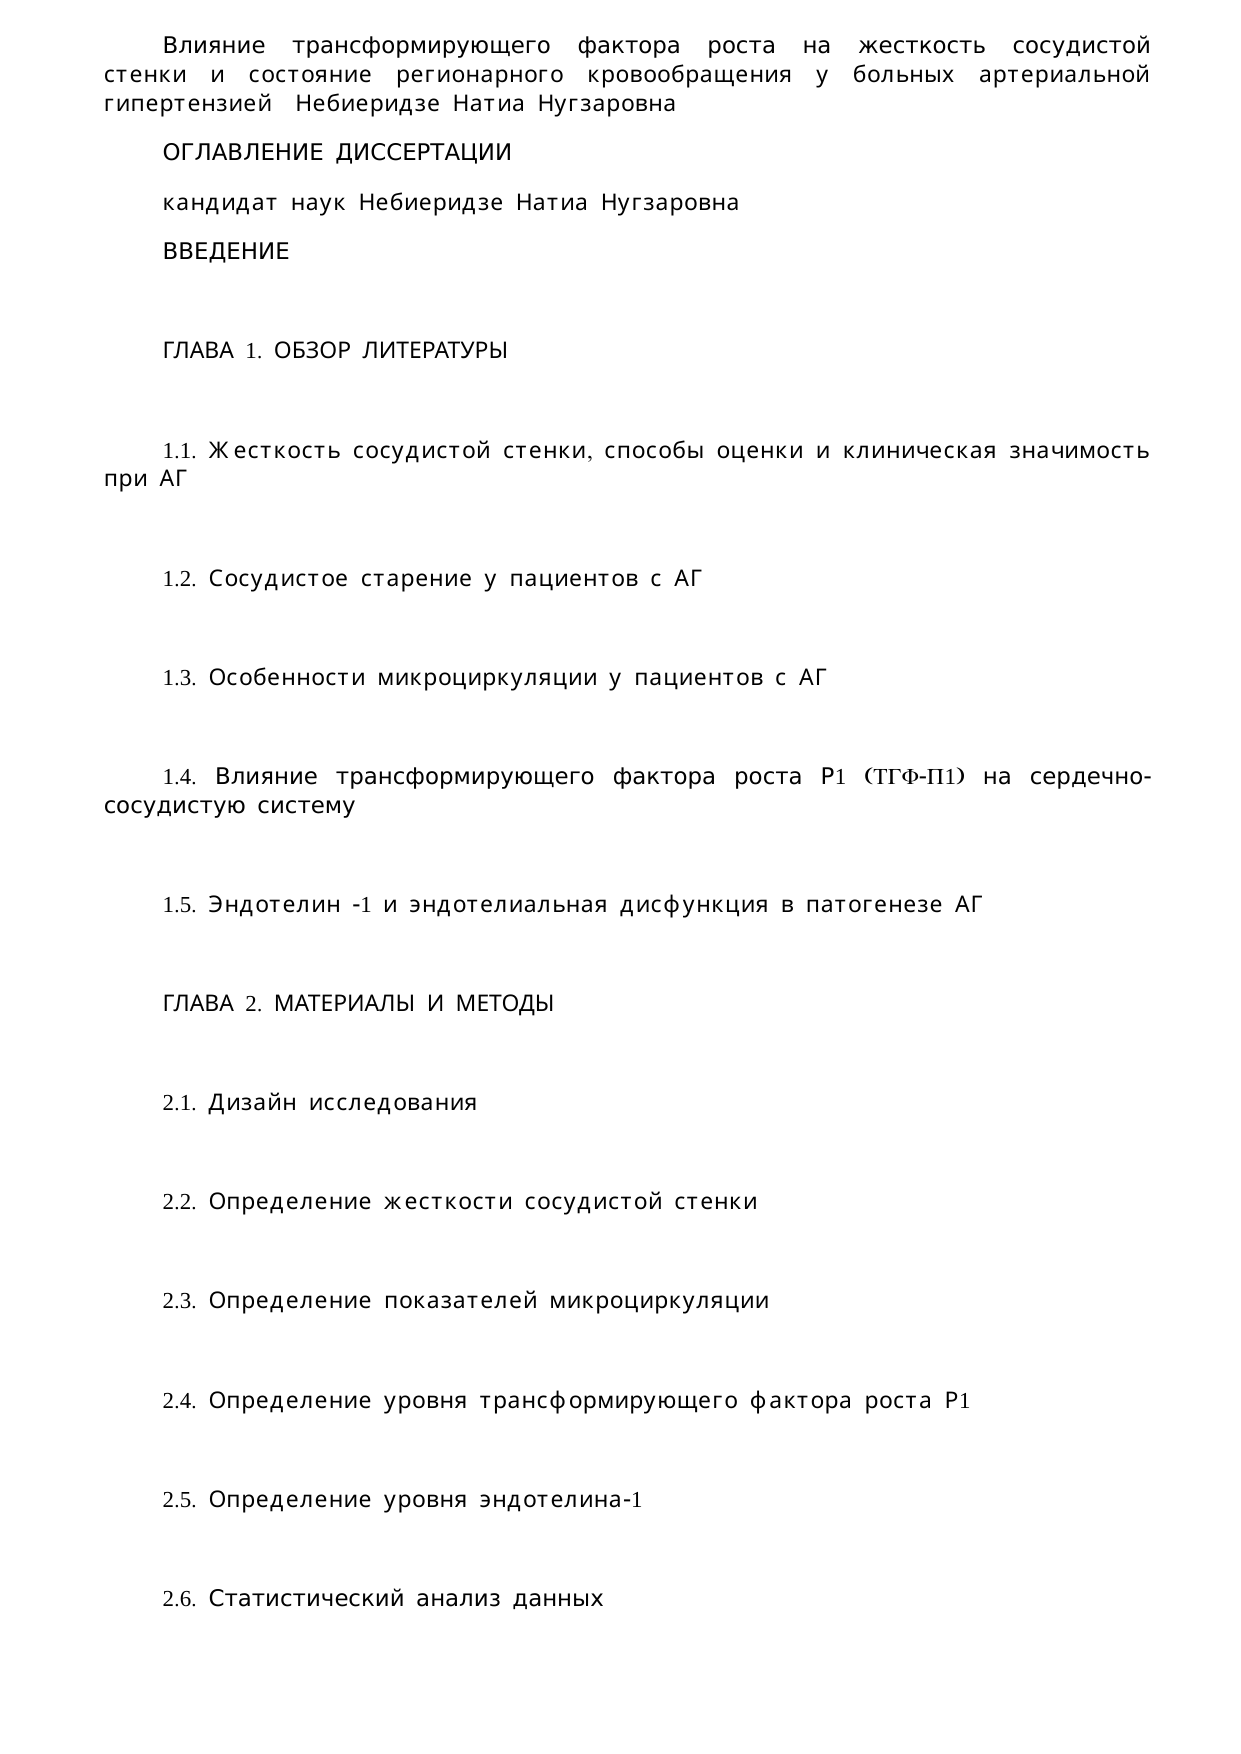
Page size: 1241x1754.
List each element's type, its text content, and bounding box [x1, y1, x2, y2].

text 2.4. Определение уровня трансформирующего фактора роста Р1 [103, 1384, 1152, 1413]
text 2.6. Статистический анализ данных [103, 1582, 1152, 1611]
text кандидат наук Небиеридзе Натиа Нугзаровна [103, 186, 1152, 215]
text ГЛАВА 1. ОБЗОР ЛИТЕРАТУРЫ [103, 335, 1152, 364]
text 1.1. Жесткость сосудистой стенки, способы оценки и клиническая значимость при АГ [103, 434, 1152, 492]
text 2.3. Определение показателей микроциркуляции [103, 1285, 1152, 1314]
text 2.2. Определение жесткости сосудистой стенки [103, 1186, 1152, 1214]
text 2.5. Определение уровня эндотелина-1 [103, 1483, 1152, 1512]
text ГЛАВА 2. МАТЕРИАЛЫ И МЕТОДЫ [103, 987, 1152, 1016]
text ВВЕДЕНИЕ [103, 236, 1152, 264]
text 1.2. Сосудистое старение у пациентов с АГ [103, 562, 1152, 591]
text ОГЛАВЛЕНИЕ ДИССЕРТАЦИИ [103, 137, 1152, 165]
text 1.4. Влияние трансформирующего фактора роста Р1 (TGF-P1) на сердечно-сосудистую систему [103, 760, 1152, 818]
text 2.1. Дизайн исследования [103, 1087, 1152, 1115]
text Влияние трансформирующего фактора роста на жесткость сосудистой стенки и состояние регионарного кровообращения у больных артериальной гипертензией Небиеридзе Натиа Нугзаровна [103, 29, 1152, 116]
text 1.3. Особенности микроциркуляции у пациентов с АГ [103, 661, 1152, 690]
text 1.5. Эндотелин -1 и эндотелиальная дисфункция в патогенезе АГ [103, 888, 1152, 917]
